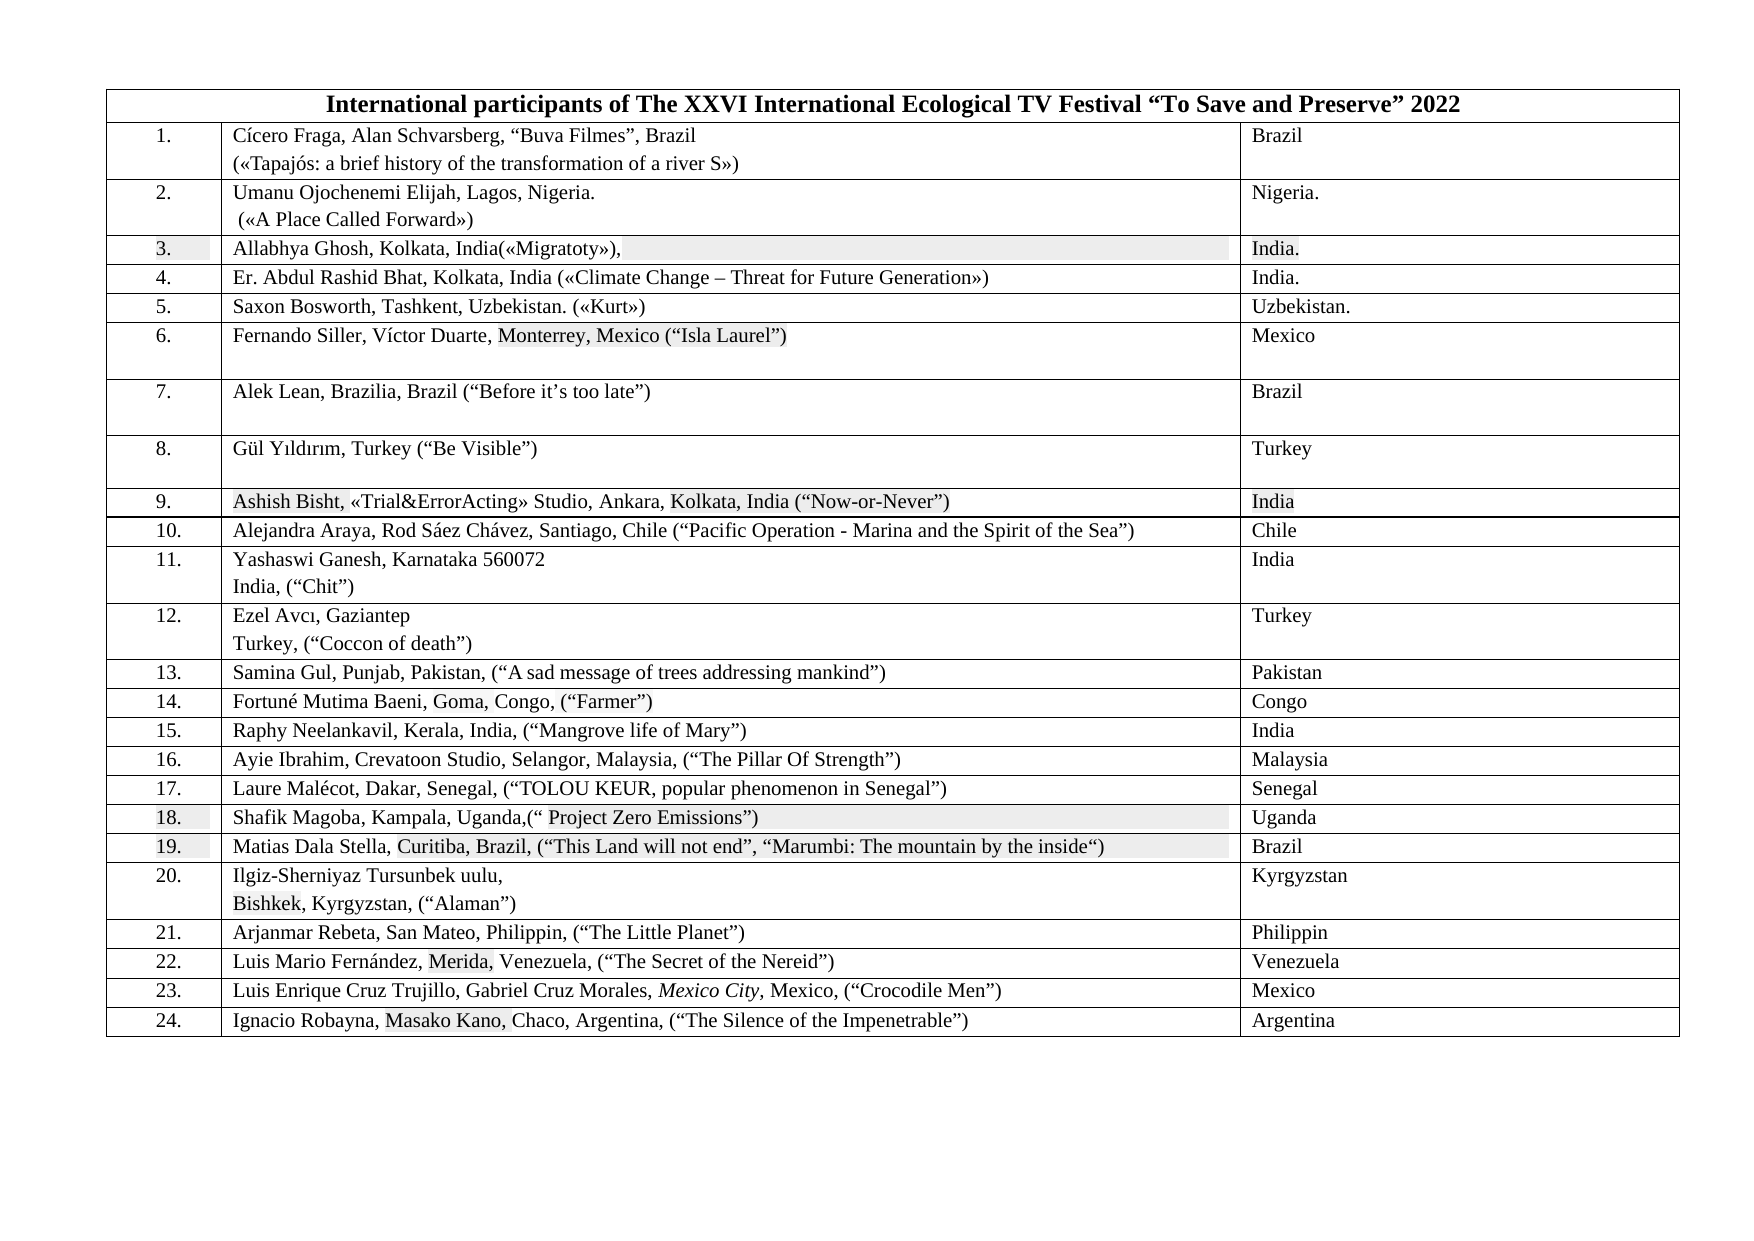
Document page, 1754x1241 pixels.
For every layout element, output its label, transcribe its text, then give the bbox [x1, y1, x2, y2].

table_cell [107, 689, 221, 717]
table_cell [107, 949, 221, 977]
table_cell Arjanmar Rebeta, San Mateo, Philippin, (“The Little Planet”) [222, 920, 1240, 948]
table_cell [107, 380, 221, 435]
table_cell [107, 747, 221, 775]
table_cell [107, 718, 221, 746]
table_cell [107, 805, 221, 833]
table_cell Senegal [1241, 776, 1679, 804]
table_cell Gül Yıldırım, Turkey (“Be Visible”) [222, 436, 1240, 487]
table_cell Malaysia [1241, 747, 1679, 775]
table_cell Alejandra Araya, Rod Sáez Chávez, Santiago, Chile (“Pacific Operation - Marina and the Spirit of the Sea”) [222, 518, 1240, 546]
table_cell Mexico [1241, 323, 1679, 378]
table_cell Kyrgyzstan [1241, 863, 1679, 919]
table_cell Venezuela [1241, 949, 1679, 977]
table_cell Ezel Avcı, Gaziantep Turkey, (“Coccon of death”) [222, 604, 1240, 659]
table_cell Raphy Neelankavil, Kerala, India, (“Mangrove life of Mary”) [222, 718, 1240, 746]
table_cell Luis Mario Fernández, Merida, Venezuela, (“The Secret of the Nereid”) [222, 949, 1240, 977]
table_cell [107, 294, 221, 322]
table_cell Philippin [1241, 920, 1679, 948]
table_cell [107, 863, 221, 919]
table_cell [107, 489, 221, 516]
table_cell Cícero Fraga, Alan Schvarsberg, “Buva Filmes”, Brazil («Tapajós: a brief history of the transformation of a river S») [222, 123, 1240, 179]
table_cell Mexico [1241, 979, 1679, 1007]
table_cell Uganda [1241, 805, 1679, 833]
table_cell [107, 604, 221, 659]
table_cell [107, 660, 221, 688]
table_cell Turkey [1241, 436, 1679, 487]
table_cell [107, 834, 221, 862]
table_cell Ilgiz-Sherniyaz Tursunbek uulu, Bishkek, Kyrgyzstan, (“Alaman”) [222, 863, 1240, 919]
table_cell Argentina [1241, 1008, 1679, 1036]
table_cell Brazil [1241, 380, 1679, 435]
table_cell Fortuné Mutima Baeni, Goma, Congo, (“Farmer”) [222, 689, 1240, 717]
table_cell [107, 547, 221, 602]
table_cell Fernando Siller, Víctor Duarte, Monterrey, Mexico (“Isla Laurel”) [222, 323, 1240, 378]
table_cell Laure Malécot, Dakar, Senegal, (“TOLOU KEUR, popular phenomenon in Senegal”) [222, 776, 1240, 804]
table_cell [107, 236, 221, 264]
table_cell India [1241, 489, 1679, 516]
table_cell [107, 979, 221, 1007]
table_cell Er. Abdul Rashid Bhat, Kolkata, India («Climate Change – Threat for Future Generation») [222, 265, 1240, 293]
table_cell Ignacio Robayna, Masako Kano, Chaco, Argentina, (“The Silence of the Impenetrable”) [222, 1008, 1240, 1036]
table_cell Shafik Magoba, Kampala, Uganda,(“ Project Zero Emissions”) [222, 805, 1240, 833]
table_cell Matias Dala Stella, Curitiba, Brazil, (“This Land will not end”, “Marumbi: The mountain by the inside“) [222, 834, 1240, 862]
table_cell Nigeria. [1241, 180, 1679, 235]
table_cell India. [1241, 265, 1679, 293]
table_cell Luis Enrique Cruz Trujillo, Gabriel Cruz Morales, Mexico City, Mexico, (“Crocodile Men”) [222, 979, 1240, 1007]
table_cell Ayie Ibrahim, Crevatoon Studio, Selangor, Malaysia, (“The Pillar Of Strength”) [222, 747, 1240, 775]
table_cell Uzbekistan. [1241, 294, 1679, 322]
table_cell Yashaswi Ganesh, Karnataka 560072 India, (“Chit”) [222, 547, 1240, 602]
table_cell [107, 180, 221, 235]
table_cell [107, 920, 221, 948]
table_cell Congo [1241, 689, 1679, 717]
table_cell [107, 518, 221, 546]
table_header International participants of The XXVI International Ecological TV Festival “To Save and Preserve” 2022 [107, 90, 1679, 122]
table_cell India [1241, 547, 1679, 602]
table_cell Ashish Bisht, «Trial&ErrorActing» Studio, Ankara, Kolkata, India (“Now-or-Never”) [222, 489, 1240, 516]
table_cell Umanu Ojochenemi Elijah, Lagos, Nigeria. («A Place Called Forward») [222, 180, 1240, 235]
table_cell [107, 776, 221, 804]
table_cell Brazil [1241, 834, 1679, 862]
table_cell India [1241, 718, 1679, 746]
table_cell [107, 323, 221, 378]
table_cell India. [1241, 236, 1679, 264]
table_cell [107, 436, 221, 487]
table_cell Samina Gul, Punjab, Pakistan, (“A sad message of trees addressing mankind”) [222, 660, 1240, 688]
table_cell Brazil [1241, 123, 1679, 179]
table_cell Saxon Bosworth, Tashkent, Uzbekistan. («Kurt») [222, 294, 1240, 322]
table_cell [107, 265, 221, 293]
table_cell [107, 1008, 221, 1036]
table_cell Chile [1241, 518, 1679, 546]
table_cell Alek Lean, Brazilia, Brazil (“Before it’s too late”) [222, 380, 1240, 435]
table_cell Turkey [1241, 604, 1679, 659]
table_cell Pakistan [1241, 660, 1679, 688]
table_cell [107, 123, 221, 179]
table_cell Allabhya Ghosh, Kolkata, India(«Migratoty»), [222, 236, 1240, 264]
